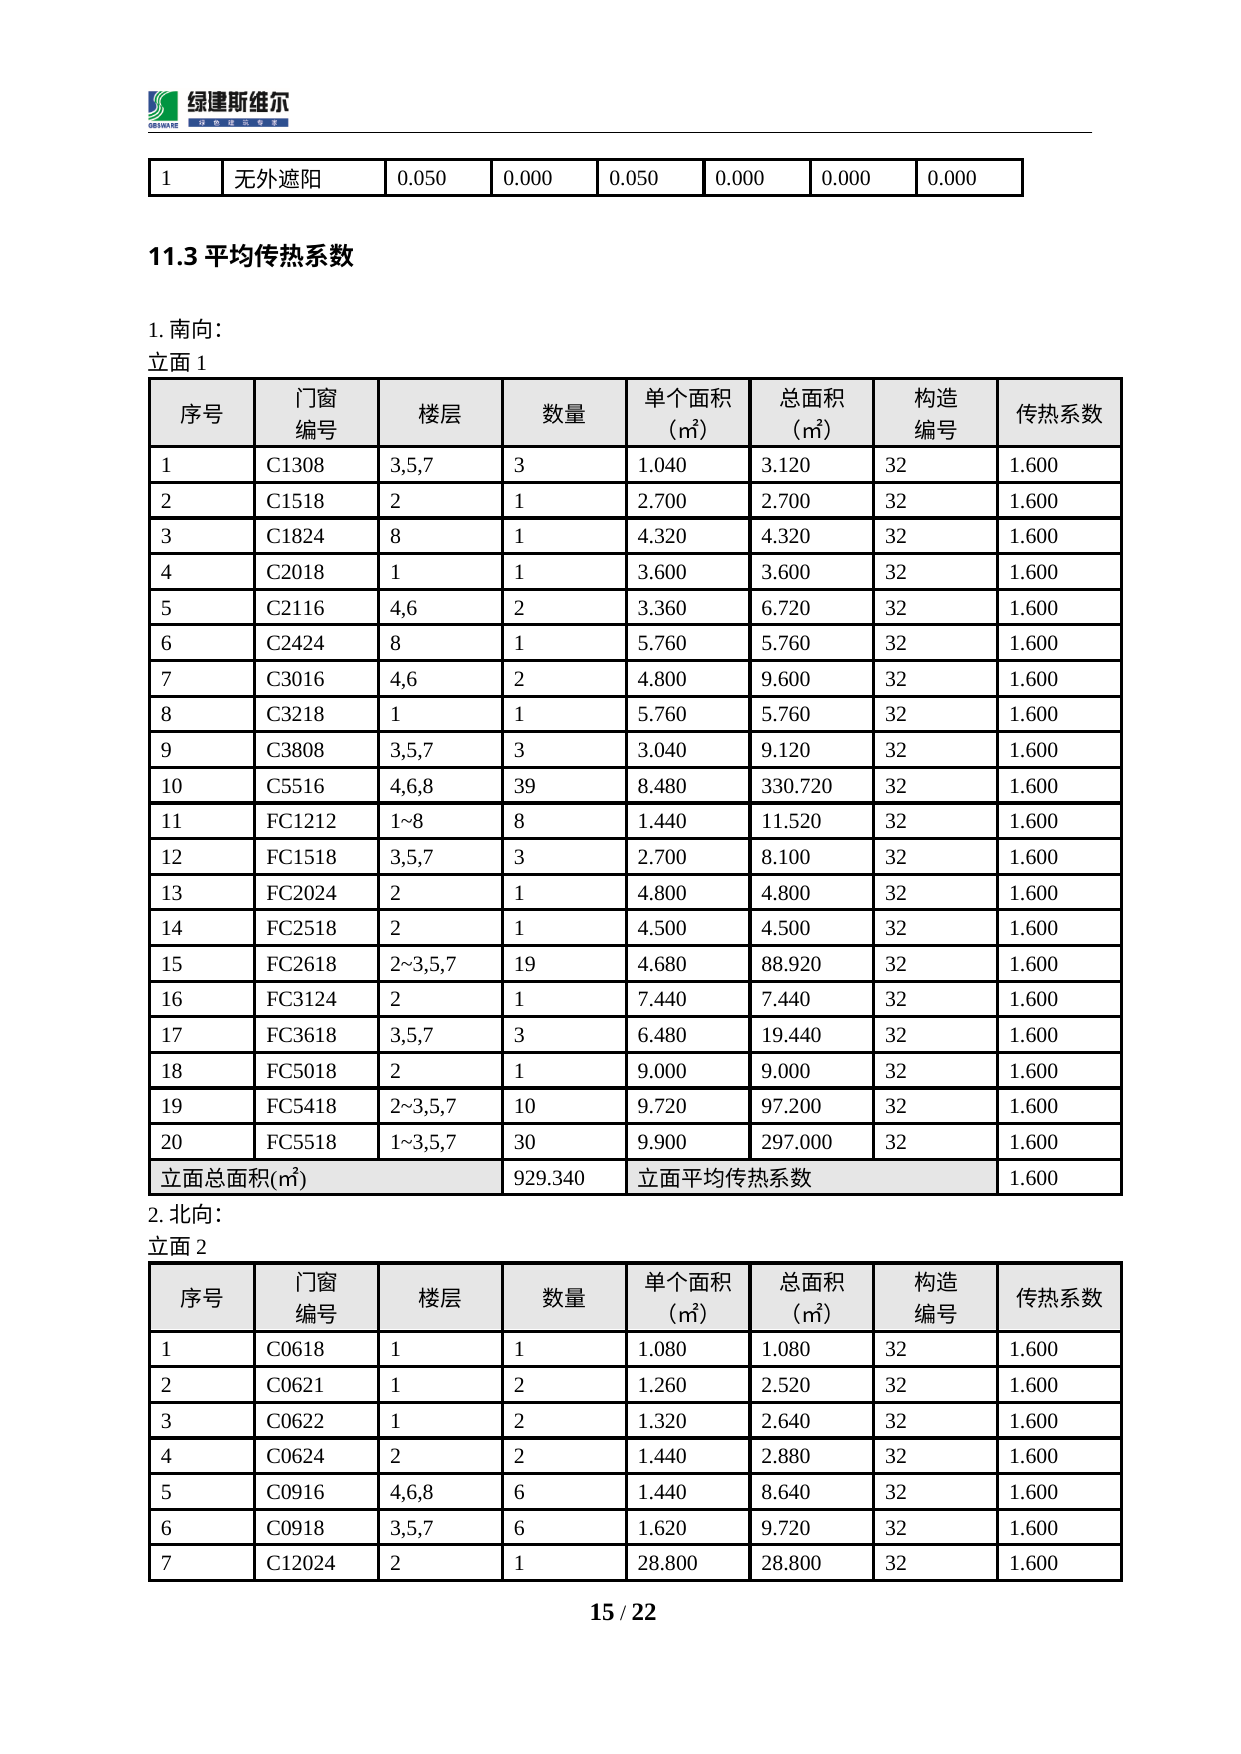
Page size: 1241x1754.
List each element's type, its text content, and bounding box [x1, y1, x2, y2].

table_cell 297.000 [752, 1125, 872, 1158]
table_cell 4,6 [380, 662, 501, 694]
table_cell 32 [875, 983, 996, 1015]
table_cell 1.260 [628, 1368, 748, 1401]
table_header 楼层 [380, 380, 501, 445]
table_cell 2 [380, 1546, 501, 1579]
table_cell 19 [504, 947, 625, 979]
table_cell C12024 [256, 1546, 377, 1579]
table_cell 1 [380, 698, 501, 730]
table_cell 3,5,7 [380, 1511, 501, 1543]
table_cell 1 [380, 1404, 501, 1436]
table_cell 1.440 [628, 1475, 748, 1508]
table_cell C3218 [256, 698, 377, 730]
table_cell 6 [151, 626, 253, 659]
table_cell 2 [380, 983, 501, 1015]
table_cell 1 [504, 555, 625, 588]
table_cell FC3124 [256, 983, 377, 1015]
table_cell C1824 [256, 520, 377, 552]
table_cell FC1518 [256, 840, 377, 873]
table_cell FC5418 [256, 1090, 377, 1122]
table_cell 1.440 [628, 805, 748, 837]
text 立面2 [148, 1229, 1092, 1261]
table_cell C0916 [256, 1475, 377, 1508]
table_cell C1518 [256, 484, 377, 516]
table_cell 32 [875, 1404, 996, 1436]
table_cell 1.600 [999, 1333, 1120, 1365]
table_cell 32 [875, 1333, 996, 1365]
table_cell 2~3,5,7 [380, 947, 501, 979]
table_cell 2.520 [752, 1368, 872, 1401]
table_cell 3,5,7 [380, 733, 501, 766]
table_cell 3.040 [628, 733, 748, 766]
table_cell 9.000 [752, 1054, 872, 1086]
table_cell 7.440 [628, 983, 748, 1015]
table_cell 8.640 [752, 1475, 872, 1508]
table_cell 1.600 [999, 911, 1120, 944]
table_cell 13 [151, 876, 253, 908]
table_cell 4 [151, 1440, 253, 1472]
table_cell FC1212 [256, 805, 377, 837]
table_header 单个面积（㎡） [628, 380, 748, 445]
table_cell 1.600 [999, 555, 1120, 588]
table_header 传热系数 [999, 380, 1120, 445]
table_cell 7.440 [752, 983, 872, 1015]
table_header 构造 编号 [875, 380, 996, 445]
table_cell 2 [504, 591, 625, 623]
text 立面1 [148, 344, 1092, 377]
table_cell 2.880 [752, 1440, 872, 1472]
table_cell C0918 [256, 1511, 377, 1543]
table_cell 1.600 [999, 1404, 1120, 1436]
table_cell 0.000 [706, 161, 809, 194]
table_cell 2 [151, 484, 253, 516]
table_cell 2 [504, 1404, 625, 1436]
table_cell 3 [504, 1018, 625, 1051]
table_cell 32 [875, 1368, 996, 1401]
table_cell 32 [875, 662, 996, 694]
table_cell 2~3,5,7 [380, 1090, 501, 1122]
table_header 总面积（㎡） [752, 380, 872, 445]
table_cell 9.120 [752, 733, 872, 766]
table_cell 32 [875, 840, 996, 873]
table_cell 8 [380, 520, 501, 552]
table_cell 8 [380, 626, 501, 659]
table_cell 1 [380, 1333, 501, 1365]
table_cell 6.480 [628, 1018, 748, 1051]
table_cell 立面总面积(㎡) [151, 1161, 501, 1193]
table_cell C5516 [256, 769, 377, 801]
table_cell 88.920 [752, 947, 872, 979]
table_cell 1.600 [999, 448, 1120, 481]
table_cell 2 [380, 911, 501, 944]
table_cell 3.600 [752, 555, 872, 588]
table_cell 2 [151, 1368, 253, 1401]
table_cell 6 [151, 1511, 253, 1543]
table_cell 8.480 [628, 769, 748, 801]
table_cell 32 [875, 805, 996, 837]
table_cell 1.600 [999, 840, 1120, 873]
table_cell 28.800 [628, 1546, 748, 1579]
table_cell 32 [875, 947, 996, 979]
table_cell 1.620 [628, 1511, 748, 1543]
table_cell 5.760 [628, 626, 748, 659]
table_cell C0624 [256, 1440, 377, 1472]
table_cell 1.600 [999, 1511, 1120, 1543]
table_cell 9.000 [628, 1054, 748, 1086]
table_cell 2 [504, 662, 625, 694]
table_cell 2.700 [628, 840, 748, 873]
table_cell 32 [875, 1018, 996, 1051]
table_cell 4.320 [628, 520, 748, 552]
table_cell 1 [504, 484, 625, 516]
table_cell 1.600 [999, 1368, 1120, 1401]
table_cell 2.700 [628, 484, 748, 516]
table_cell 3 [504, 840, 625, 873]
text 1. 南向： [148, 312, 1092, 344]
table_cell 1.080 [628, 1333, 748, 1365]
table_cell FC2518 [256, 911, 377, 944]
table_header 单个面积（㎡） [628, 1265, 748, 1329]
table_cell 1 [380, 1368, 501, 1401]
table_cell 4.320 [752, 520, 872, 552]
table_cell 3.120 [752, 448, 872, 481]
table_cell 14 [151, 911, 253, 944]
table_cell C1308 [256, 448, 377, 481]
table_cell 4.500 [752, 911, 872, 944]
table_header 序号 [151, 380, 253, 445]
table_cell 39 [504, 769, 625, 801]
table_cell 32 [875, 626, 996, 659]
table_cell 19.440 [752, 1018, 872, 1051]
table_cell 0.050 [599, 161, 702, 194]
table_cell 4,6 [380, 591, 501, 623]
table_cell 0.000 [493, 161, 596, 194]
table_cell 5 [151, 591, 253, 623]
table_cell 1.040 [628, 448, 748, 481]
table_cell 1 [504, 520, 625, 552]
table_cell 32 [875, 876, 996, 908]
table_cell 3,5,7 [380, 448, 501, 481]
table_cell 8 [504, 805, 625, 837]
table_cell 32 [875, 769, 996, 801]
table_cell 1 [504, 1333, 625, 1365]
table_cell 2.640 [752, 1404, 872, 1436]
table_cell 4 [151, 555, 253, 588]
table_cell FC2024 [256, 876, 377, 908]
table_cell C3808 [256, 733, 377, 766]
table_cell 15 [151, 947, 253, 979]
table_cell 1 [151, 448, 253, 481]
text 2. 北向： [148, 1196, 1092, 1229]
table_cell C3016 [256, 662, 377, 694]
table_header 构造 编号 [875, 1265, 996, 1329]
table_cell 3 [151, 1404, 253, 1436]
table_cell 1 [151, 1333, 253, 1365]
table_cell 1.600 [999, 1440, 1120, 1472]
table_cell 8 [151, 698, 253, 730]
table_cell 1 [504, 1546, 625, 1579]
table_cell 2 [504, 1368, 625, 1401]
table_cell 无外遮阳 [224, 161, 384, 194]
table_cell 32 [875, 1475, 996, 1508]
table_cell 1~8 [380, 805, 501, 837]
table_cell 7 [151, 1546, 253, 1579]
table_cell 5.760 [628, 698, 748, 730]
table_cell 6 [504, 1511, 625, 1543]
table_cell 32 [875, 698, 996, 730]
table_cell 6 [504, 1475, 625, 1508]
table_cell 5 [151, 1475, 253, 1508]
table_cell 11 [151, 805, 253, 837]
table_cell 8.100 [752, 840, 872, 873]
table_cell 1.600 [999, 733, 1120, 766]
table_cell 1.600 [999, 1054, 1120, 1086]
table_cell 1.600 [999, 947, 1120, 979]
table_cell 1.600 [999, 1546, 1120, 1579]
picture [147, 88, 290, 130]
table_cell 5.760 [752, 626, 872, 659]
table_cell C0618 [256, 1333, 377, 1365]
table_header 数量 [504, 380, 625, 445]
table_cell 929.340 [504, 1161, 625, 1193]
table_cell C0621 [256, 1368, 377, 1401]
table_cell 16 [151, 983, 253, 1015]
table_cell 2 [380, 1054, 501, 1086]
table_cell 9.600 [752, 662, 872, 694]
table_cell 30 [504, 1125, 625, 1158]
table_cell 1 [504, 626, 625, 659]
table_cell 1.600 [999, 591, 1120, 623]
table_cell 1.600 [999, 1018, 1120, 1051]
table_cell 9.720 [752, 1511, 872, 1543]
table_cell 1.600 [999, 626, 1120, 659]
table_cell 32 [875, 733, 996, 766]
table_cell 32 [875, 1090, 996, 1122]
table_header 门窗 编号 [256, 380, 377, 445]
table_cell 12 [151, 840, 253, 873]
table_cell 1~3,5,7 [380, 1125, 501, 1158]
table_cell 1 [504, 983, 625, 1015]
table_cell 1.600 [999, 1161, 1120, 1193]
table_cell 1 [151, 161, 221, 194]
table_cell 1 [504, 1054, 625, 1086]
table_cell FC5518 [256, 1125, 377, 1158]
table_cell 1.320 [628, 1404, 748, 1436]
table_cell 1 [504, 698, 625, 730]
table_cell C2116 [256, 591, 377, 623]
table_cell 18 [151, 1054, 253, 1086]
table_cell 4.800 [628, 876, 748, 908]
table_cell 0.050 [387, 161, 490, 194]
table_cell 1.600 [999, 520, 1120, 552]
table_cell 3 [504, 733, 625, 766]
table_cell 32 [875, 484, 996, 516]
table_cell 9 [151, 733, 253, 766]
table_cell 1.080 [752, 1333, 872, 1365]
table_header 序号 [151, 1265, 253, 1329]
table_cell 1 [380, 555, 501, 588]
table_cell C2018 [256, 555, 377, 588]
table_cell 1.600 [999, 1475, 1120, 1508]
table_cell 1.600 [999, 1090, 1120, 1122]
table_cell 0.000 [918, 161, 1021, 194]
table_cell 2 [380, 1440, 501, 1472]
table_cell 32 [875, 911, 996, 944]
table_header 传热系数 [999, 1265, 1120, 1329]
table_cell 3.600 [628, 555, 748, 588]
table_cell 3,5,7 [380, 840, 501, 873]
table_cell 1.600 [999, 698, 1120, 730]
table_cell 17 [151, 1018, 253, 1051]
table_cell 1.600 [999, 983, 1120, 1015]
table_cell 3,5,7 [380, 1018, 501, 1051]
table_cell 1.600 [999, 662, 1120, 694]
table_cell FC2618 [256, 947, 377, 979]
table_cell 3.360 [628, 591, 748, 623]
table_cell 32 [875, 448, 996, 481]
table_cell 1.600 [999, 1125, 1120, 1158]
table_cell 1 [504, 876, 625, 908]
table_cell 10 [504, 1090, 625, 1122]
table_cell 9.720 [628, 1090, 748, 1122]
table_cell 32 [875, 1440, 996, 1472]
table_cell 1.600 [999, 484, 1120, 516]
table_cell 5.760 [752, 698, 872, 730]
table_cell 32 [875, 1511, 996, 1543]
table_header 门窗 编号 [256, 1265, 377, 1329]
table_cell 3 [504, 448, 625, 481]
table_cell 32 [875, 555, 996, 588]
table_header 数量 [504, 1265, 625, 1329]
table_cell 32 [875, 591, 996, 623]
table_cell 32 [875, 1054, 996, 1086]
table_cell 32 [875, 1125, 996, 1158]
table_cell 9.900 [628, 1125, 748, 1158]
table_cell 2 [380, 484, 501, 516]
subtitle 平均传热系数 [148, 222, 1092, 287]
table_cell 4.680 [628, 947, 748, 979]
table_cell 1.600 [999, 876, 1120, 908]
table_cell 4.500 [628, 911, 748, 944]
table_cell 28.800 [752, 1546, 872, 1579]
table_header 楼层 [380, 1265, 501, 1329]
table_cell 4,6,8 [380, 769, 501, 801]
table_cell 1.600 [999, 769, 1120, 801]
table_cell 2.700 [752, 484, 872, 516]
table_cell 0.000 [812, 161, 915, 194]
table_cell 6.720 [752, 591, 872, 623]
table_cell 20 [151, 1125, 253, 1158]
table_cell 4.800 [752, 876, 872, 908]
table_cell 32 [875, 1546, 996, 1579]
table_cell 1 [504, 911, 625, 944]
table_cell C0622 [256, 1404, 377, 1436]
table_cell FC3618 [256, 1018, 377, 1051]
table_cell 4.800 [628, 662, 748, 694]
table_cell 1.600 [999, 805, 1120, 837]
table_cell 立面平均传热系数 [628, 1161, 996, 1193]
table_cell 4,6,8 [380, 1475, 501, 1508]
table_cell 11.520 [752, 805, 872, 837]
table_cell 97.200 [752, 1090, 872, 1122]
table_cell 2 [504, 1440, 625, 1472]
table_cell 2 [380, 876, 501, 908]
table_cell 330.720 [752, 769, 872, 801]
table_cell 10 [151, 769, 253, 801]
table_cell FC5018 [256, 1054, 377, 1086]
table_cell 1.440 [628, 1440, 748, 1472]
table_cell 19 [151, 1090, 253, 1122]
table_cell 3 [151, 520, 253, 552]
table_cell 7 [151, 662, 253, 694]
table_cell C2424 [256, 626, 377, 659]
table_cell 32 [875, 520, 996, 552]
table_header 总面积（㎡） [752, 1265, 872, 1329]
